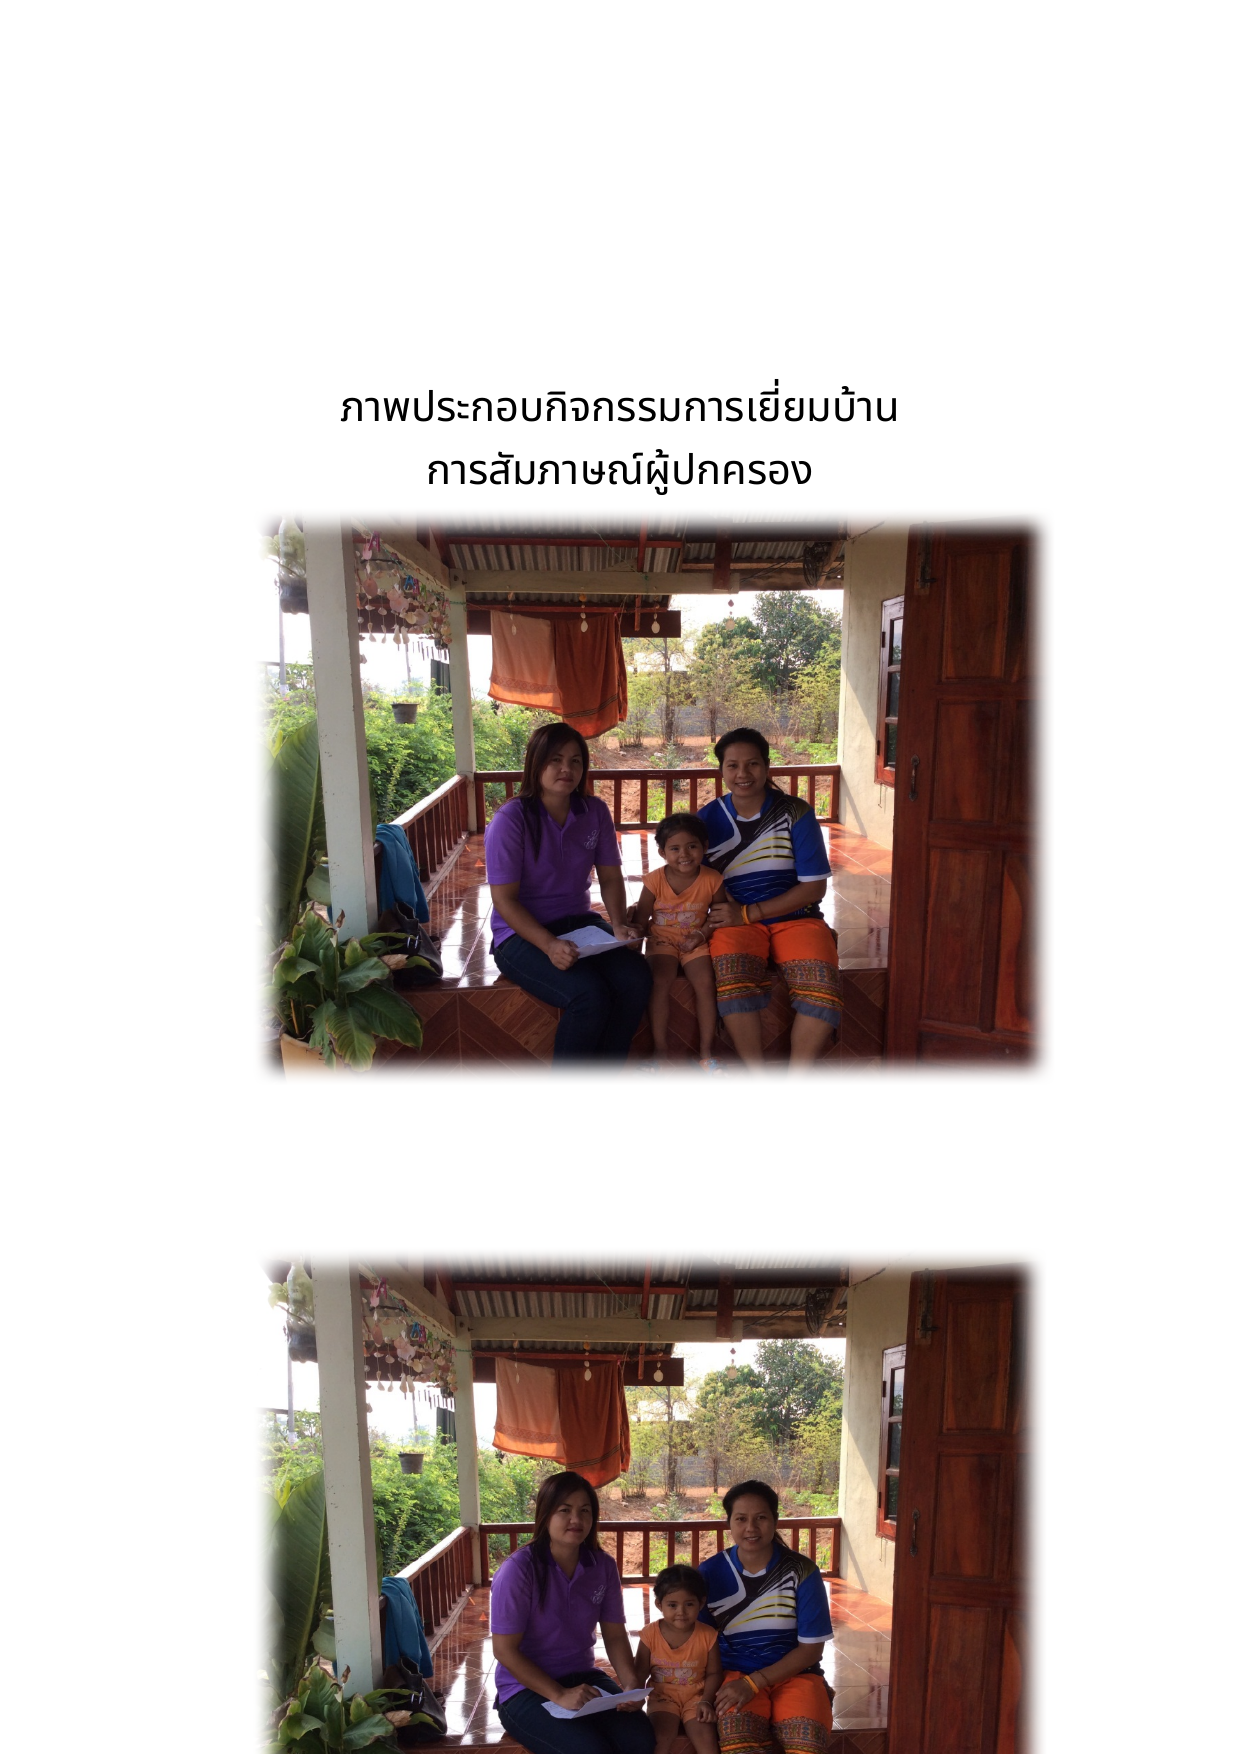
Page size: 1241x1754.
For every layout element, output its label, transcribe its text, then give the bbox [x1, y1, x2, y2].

picture [283, 537, 1026, 1056]
text การสัมภาษณ์ผู้ปกครอง [150, 440, 1090, 503]
text ภาพประกอบกิจกรรมการเยี่ยมบ้าน [150, 377, 1090, 440]
picture [284, 1278, 1017, 1754]
